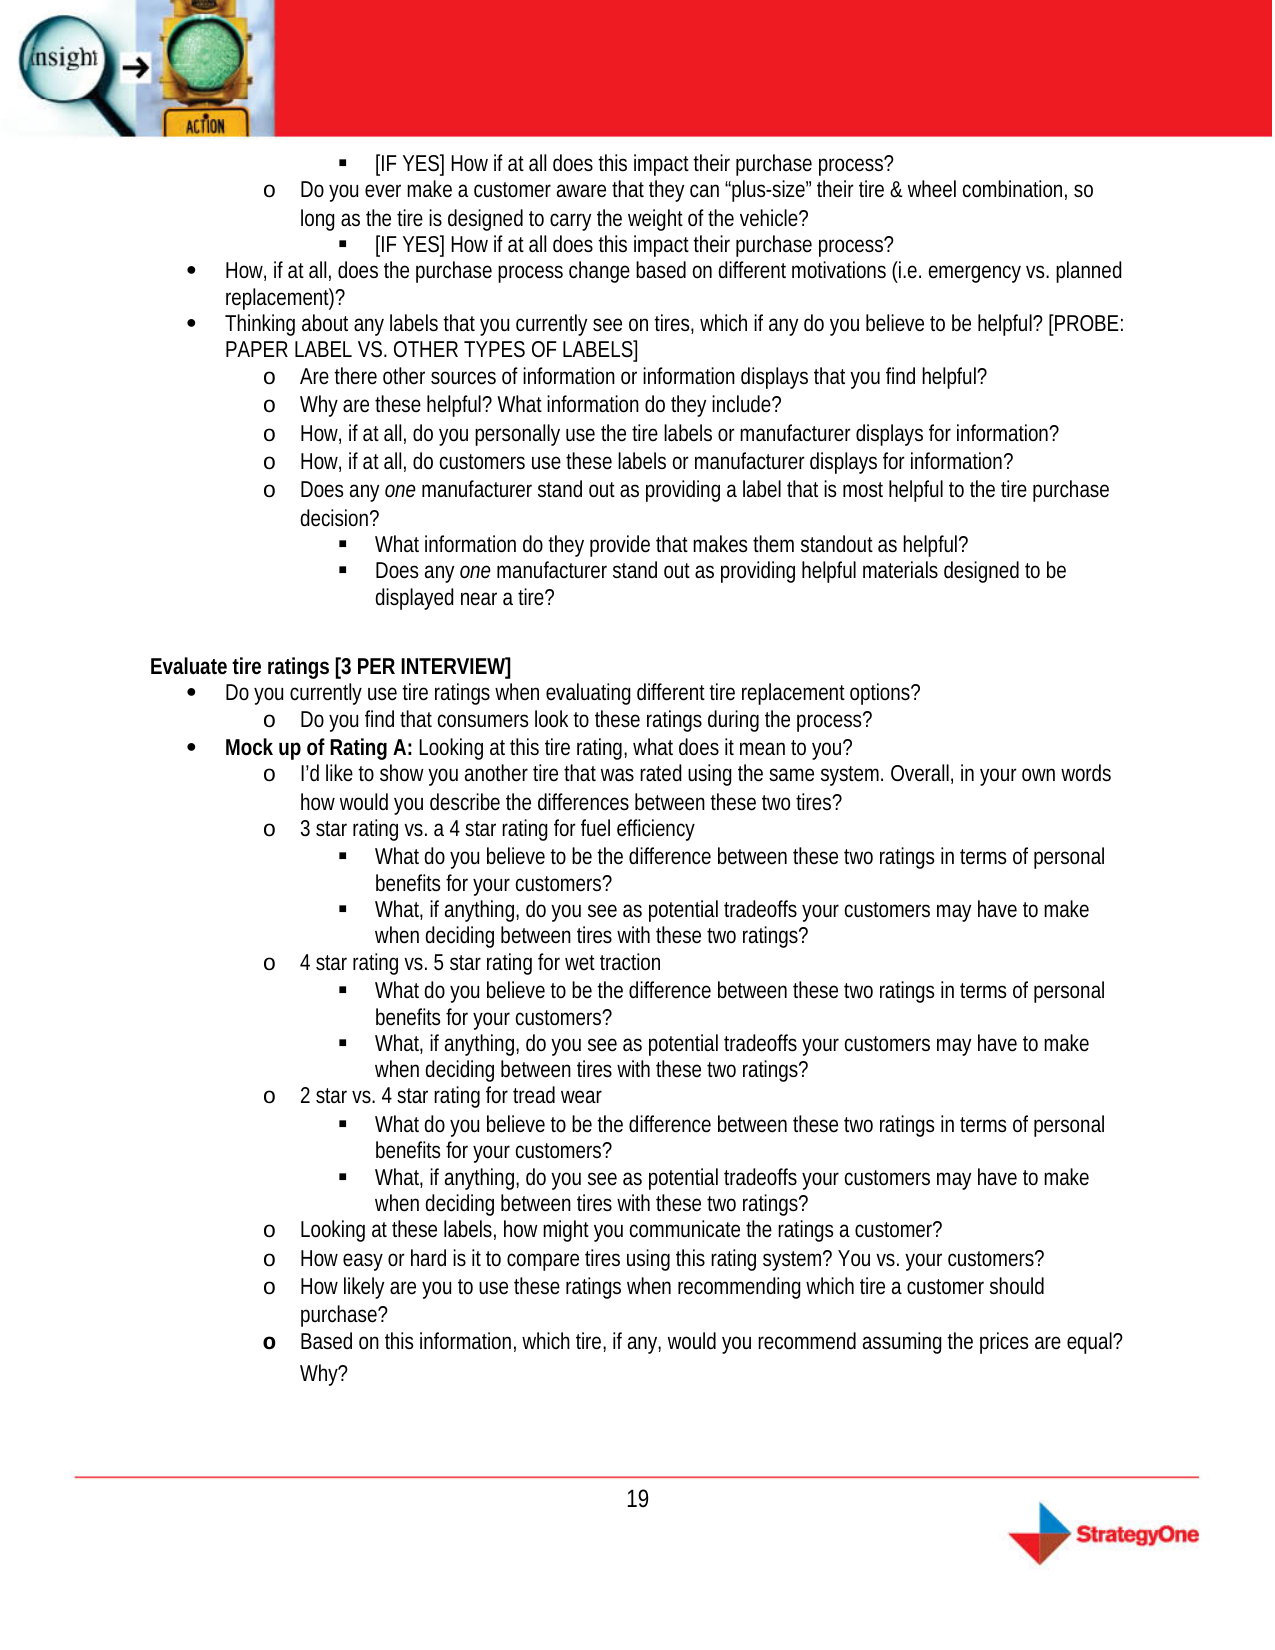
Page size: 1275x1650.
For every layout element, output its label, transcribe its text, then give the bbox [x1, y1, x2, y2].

picture [0, 1453, 1274, 1601]
list What, if anything, do you see as potential tradeoffs your customers may have to make when deciding between tires with these two ratings? [337, 896, 1125, 949]
list How, if at all, do customers use these labels or manufacturer displays for information? [262, 448, 1125, 476]
list Do you currently use tire ratings when evaluating different tire replacement options? [187, 679, 1125, 706]
list 3 star rating vs. a 4 star rating for fuel efficiency [262, 815, 1125, 843]
list Thinking about any labels that you currently see on tires, which if any do you believe to be helpful? [PROBE: PAPER LABEL VS. OTHER TYPES OF LABELS] [187, 310, 1125, 363]
list [IF YES] How if at all does this impact their purchase process? [337, 231, 1125, 257]
list I’d like to show you another tire that was rated using the same system. Overall, in your own words how would you describe the differences between these two tires? [262, 760, 1125, 815]
list What, if anything, do you see as potential tradeoffs your customers may have to make when deciding between tires with these two ratings? [337, 1163, 1125, 1216]
list [IF YES] How if at all does this impact their purchase process? [337, 150, 1125, 176]
list What do you believe to be the difference between these two ratings in terms of personal benefits for your customers? [337, 843, 1125, 896]
list Does any one manufacturer stand out as providing helpful materials designed to be displayed near a tire? [337, 557, 1125, 610]
list What, if anything, do you see as potential tradeoffs your customers may have to make when deciding between tires with these two ratings? [337, 1030, 1125, 1082]
list 4 star rating vs. 5 star rating for wet traction [262, 949, 1125, 977]
list How easy or hard is it to compare tires using this rating system? You vs. your customers? [262, 1244, 1125, 1273]
list Looking at these labels, how might you communicate the ratings a customer? [262, 1216, 1125, 1244]
list Are there other sources of information or information displays that you find helpful? [262, 363, 1125, 391]
list How likely are you to use these ratings when recommending which tire a customer should purchase? [262, 1273, 1125, 1328]
list Based on this information, which tire, if any, would you recommend assuming the prices are equal? Why? [262, 1328, 1125, 1386]
list Why are these helpful? What information do they include? [262, 391, 1125, 419]
list Does any one manufacturer stand out as providing a label that is most helpful to the tire purchase decision? [262, 476, 1125, 531]
list 2 star vs. 4 star rating for tread wear [262, 1082, 1125, 1111]
text Evaluate tire ratings [3 PER INTERVIEW] [150, 653, 1125, 679]
list Do you find that consumers look to these ratings during the process? [262, 706, 1125, 734]
list What do you believe to be the difference between these two ratings in terms of personal benefits for your customers? [337, 977, 1125, 1030]
picture [0, 0, 1272, 143]
list How, if at all, do you personally use the tire labels or manufacturer displays for information? [262, 419, 1125, 448]
list What information do they provide that makes them standout as helpful? [337, 531, 1125, 557]
list How, if at all, does the purchase process change based on different motivations (i.e. emergency vs. planned replacement)? [187, 257, 1125, 310]
list Do you ever make a customer aware that they can “plus-size” their tire & wheel combination, so long as the tire is designed to carry the weight of the vehicle? [262, 176, 1125, 231]
list What do you believe to be the difference between these two ratings in terms of personal benefits for your customers? [337, 1111, 1125, 1163]
list Mock up of Rating A: Looking at this tire rating, what does it mean to you? [187, 734, 1125, 760]
